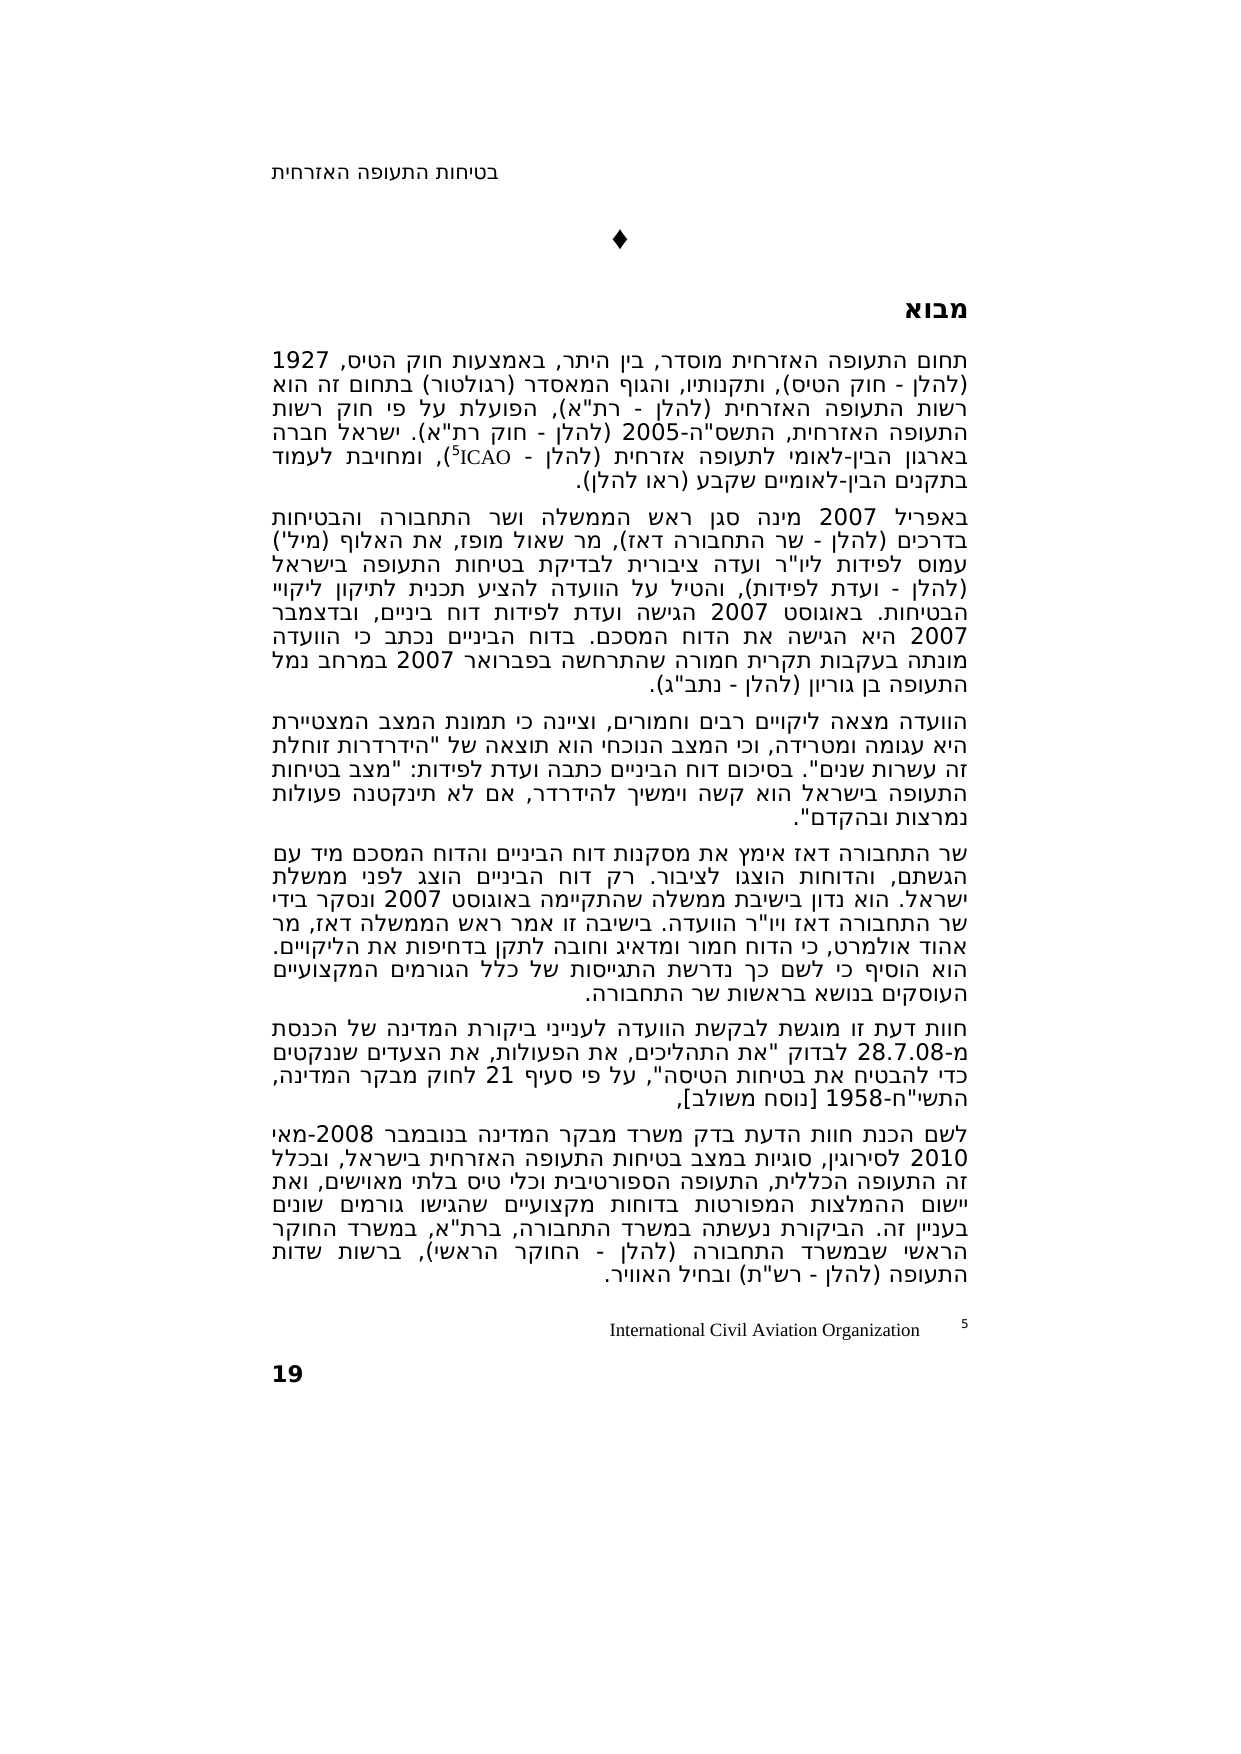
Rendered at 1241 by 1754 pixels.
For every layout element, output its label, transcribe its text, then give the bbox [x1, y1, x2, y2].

text ♦ [272, 218, 968, 257]
text באפריל 2007 מינה סגן ראש הממשלה ושר התחבורה והבטיחות בדרכים (להלן - שר התחבורה דאז), מר שאול מופז, את האלוף (מיל') עמוס לפידות ליו"ר ועדה ציבורית לבדיקת בטיחות התעופה בישראל (להלן - ועדת לפידות), והטיל על הוועדה להציע תכנית לתיקון ליקויי הבטיחות. באוגוסט 2007 הגישה ועדת לפידות דוח ביניים, ובדצמבר 2007 היא הגישה את הדוח המסכם. בדוח הביניים נכתב כי הוועדה מונתה בעקבות תקרית חמורה שהתרחשה בפברואר 2007 במרחב נמל התעופה בן גוריון (להלן - נתב"ג). [272, 506, 968, 697]
text מבוא [272, 293, 968, 324]
text תחום התעופה האזרחית מוסדר, בין היתר, באמצעות חוק הטיס, 1927 (להלן - חוק הטיס), ותקנותיו, והגוף המאסדר (רגולטור) בתחום זה הוא רשות התעופה האזרחית (להלן - רת"א), הפועלת על פי חוק רשות התעופה האזרחית, התשס"ה-2005 (להלן - חוק רת"א). ישראל חברה בארגון הבין-לאומי לתעופה אזרחית (להלן - ICAO), ומחויבת לעמוד בתקנים הבין-לאומיים שקבע (ראו להלן). [272, 349, 968, 493]
text לשם הכנת חוות הדעת בדק משרד מבקר המדינה בנובמבר 2008-מאי 2010 לסירוגין, סוגיות במצב בטיחות התעופה האזרחית בישראל, ובכלל זה התעופה הכללית, התעופה הספורטיבית וכלי טיס בלתי מאוישים, ואת יישום ההמלצות המפורטות בדוחות מקצועיים שהגישו גורמים שונים בעניין זה. הביקורת נעשתה במשרד התחבורה, ברת"א, במשרד החוקר הראשי שבמשרד התחבורה (להלן - החוקר הראשי), ברשות שדות התעופה (להלן - רש"ת) ובחיל האוויר. [272, 1124, 968, 1287]
text הוועדה מצאה ליקויים רבים וחמורים, וציינה כי תמונת המצב המצטיירת היא עגומה ומטרידה, וכי המצב הנוכחי הוא תוצאה של "הידרדרות זוחלת זה עשרות שנים". בסיכום דוח הביניים כתבה ועדת לפידות: "מצב בטיחות התעופה בישראל הוא קשה וימשיך להידרדר, אם לא תינקטנה פעולות נמרצות ובהקדם". [272, 710, 968, 830]
text חוות דעת זו מוגשת לבקשת הוועדה לענייני ביקורת המדינה של הכנסת מ-28.7.08 לבדוק "את התהליכים, את הפעולות, את הצעדים שננקטים כדי להבטיח את בטיחות הטיסה", על פי סעיף 21 לחוק מבקר המדינה, התשי"ח-1958 [נוסח משולב], [272, 1018, 968, 1111]
text שר התחבורה דאז אימץ את מסקנות דוח הביניים והדוח המסכם מיד עם הגשתם, והדוחות הוצגו לציבור. רק דוח הביניים הוצג לפני ממשלת ישראל. הוא נדון בישיבת ממשלה שהתקיימה באוגוסט 2007 ונסקר בידי שר התחבורה דאז ויו"ר הוועדה. בישיבה זו אמר ראש הממשלה דאז, מר אהוד אולמרט, כי הדוח חמור ומדאיג וחובה לתקן בדחיפות את הליקויים. הוא הוסיף כי לשם כך נדרשת התגייסות של כלל הגורמים המקצועיים העוסקים בנושא בראשות שר התחבורה. [272, 842, 968, 1006]
